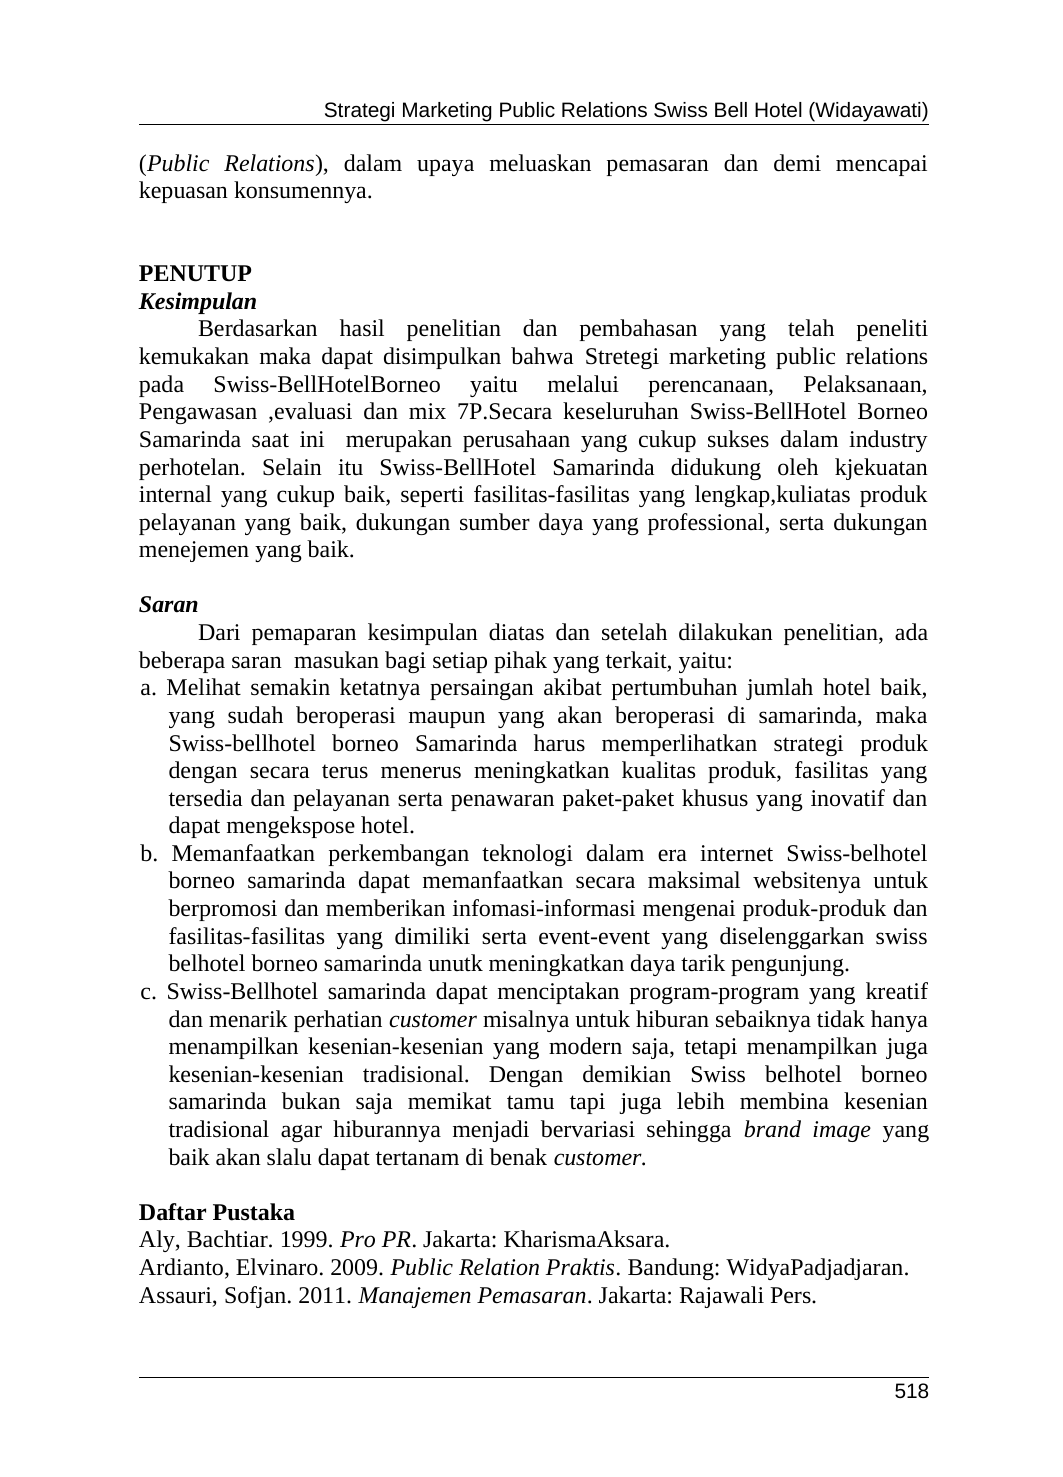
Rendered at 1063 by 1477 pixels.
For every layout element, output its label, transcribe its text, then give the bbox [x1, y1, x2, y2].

text Dari pemaparan kesimpulan diatas dan setelah dilakukan penelitian, ada beberapa saran masukan bagi setiap pihak yang terkait, yaitu: [139, 618, 929, 673]
text PENUTUP [139, 259, 929, 287]
text c. Swiss-Bellhotel samarinda dapat menciptakan program-program yang kreatif dan menarik perhatian customer misalnya untuk hiburan sebaiknya tidak hanya menampilkan kesenian-kesenian yang modern saja, tetapi menampilkan juga kesenian-kesenian tradisional. Dengan demikian Swiss belhotel borneo samarinda bukan saja memikat tamu tapi juga lebih membina kesenian tradisional agar hiburannya menjadi bervariasi sehingga brand image yang baik akan slalu dapat tertanam di benak customer. [140, 977, 929, 1170]
text Berdasarkan hasil penelitian dan pembahasan yang telah peneliti kemukakan maka dapat disimpulkan bahwa Stretegi marketing public relations pada Swiss-BellHotelBorneo yaitu melalui perencanaan, Pelaksanaan, Pengawasan ,evaluasi dan mix 7P.Secara keseluruhan Swiss-BellHotel Borneo Samarinda saat ini merupakan perusahaan yang cukup sukses dalam industry perhotelan. Selain itu Swiss-BellHotel Samarinda didukung oleh kjekuatan internal yang cukup baik, seperti fasilitas-fasilitas yang lengkap,kuliatas produk pelayanan yang baik, dukungan sumber daya yang professional, serta dukungan menejemen yang baik. [139, 314, 929, 563]
text Kesimpulan [139, 287, 929, 314]
text Aly, Bachtiar. 1999. Pro PR. Jakarta: KharismaAksara. [139, 1225, 916, 1253]
text Daftar Pustaka [139, 1198, 929, 1225]
text Assauri, Sofjan. 2011. Manajemen Pemasaran. Jakarta: Rajawali Pers. [139, 1281, 921, 1308]
text Ardianto, Elvinaro. 2009. Public Relation Praktis. Bandung: WidyaPadjadjaran. [139, 1253, 921, 1281]
text a. Melihat semakin ketatnya persaingan akibat pertumbuhan jumlah hotel baik, yang sudah beroperasi maupun yang akan beroperasi di samarinda, maka Swiss-bellhotel borneo Samarinda harus memperlihatkan strategi produk dengan secara terus menerus meningkatkan kualitas produk, fasilitas yang tersedia dan pelayanan serta penawaran paket-paket khusus yang inovatif dan dapat mengekspose hotel. [140, 673, 929, 839]
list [139, 149, 929, 204]
text Saran [139, 591, 929, 618]
text b. Memanfaatkan perkembangan teknologi dalam era internet Swiss-belhotel borneo samarinda dapat memanfaatkan secara maksimal websitenya untuk berpromosi dan memberikan infomasi-informasi mengenai produk-produk dan fasilitas-fasilitas yang dimiliki serta event-event yang diselenggarkan swiss belhotel borneo samarinda unutk meningkatkan daya tarik pengunjung. [140, 839, 929, 977]
